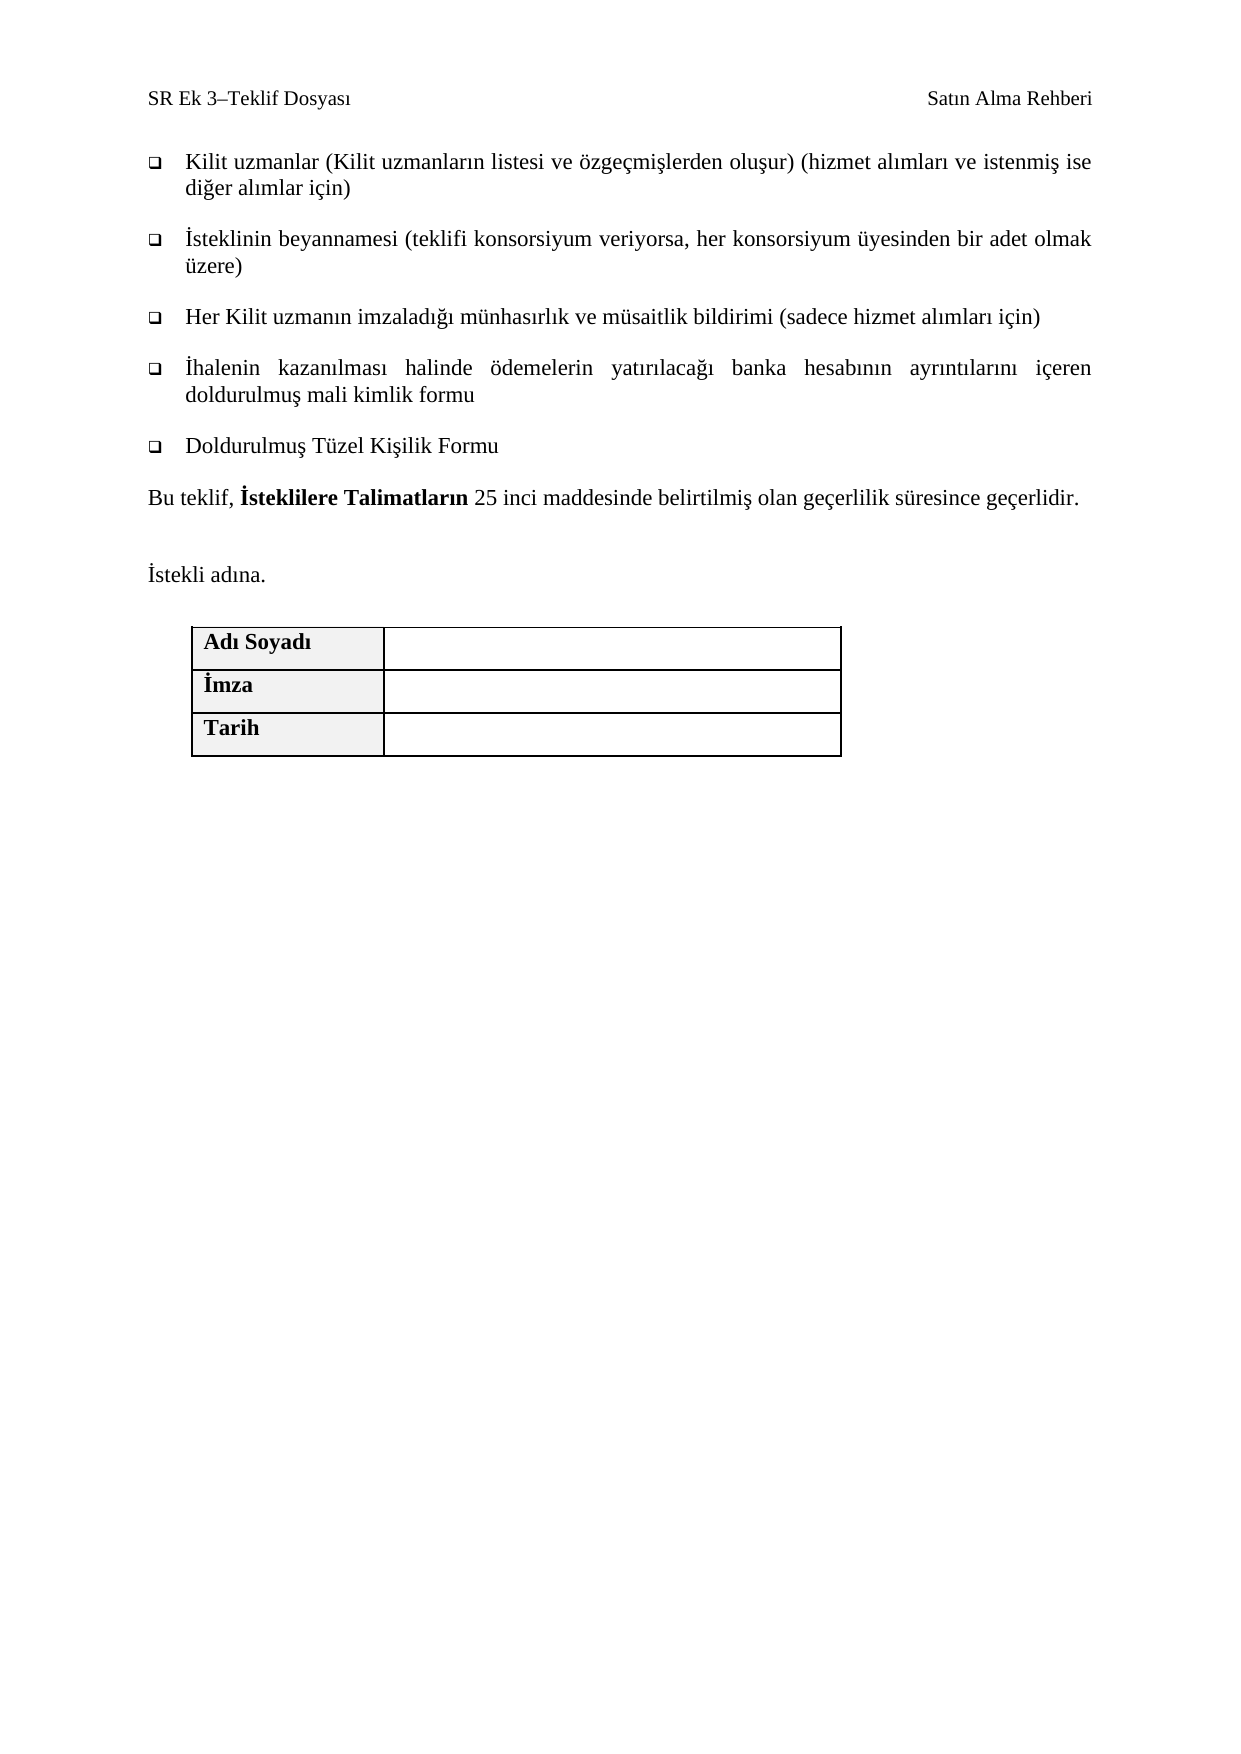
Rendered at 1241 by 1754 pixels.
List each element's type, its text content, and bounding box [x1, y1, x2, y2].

table_cell İmza [193, 671, 383, 712]
table_header [385, 628, 840, 669]
list Kilit uzmanlar (Kilit uzmanların listesi ve özgeçmişlerden oluşur) (hizmet alımları ve istenmiş ise diğer alımlar için) [148, 148, 1093, 200]
table_cell [385, 714, 840, 755]
list İsteklinin beyannamesi (teklifi konsorsiyum veriyorsa, her konsorsiyum üyesinden bir adet olmak üzere) [148, 225, 1093, 278]
table_cell [385, 671, 840, 712]
list İhalenin kazanılması halinde ödemelerin yatırılacağı banka hesabının ayrıntılarını içeren doldurulmuş mali kimlik formu [148, 354, 1093, 407]
table_header Adı Soyadı [193, 628, 383, 669]
text Bu teklif, İsteklilere Talimatların 25 inci maddesinde belirtilmiş olan geçerlilik süresince geçerlidir. [148, 483, 1093, 510]
list Doldurulmuş Tüzel Kişilik Formu [148, 432, 1093, 458]
list Her Kilit uzmanın imzaladığı münhasırlık ve müsaitlik bildirimi (sadece hizmet alımları için) [148, 303, 1093, 329]
text İstekli adına. [148, 561, 1093, 588]
table_cell Tarih [193, 714, 383, 755]
